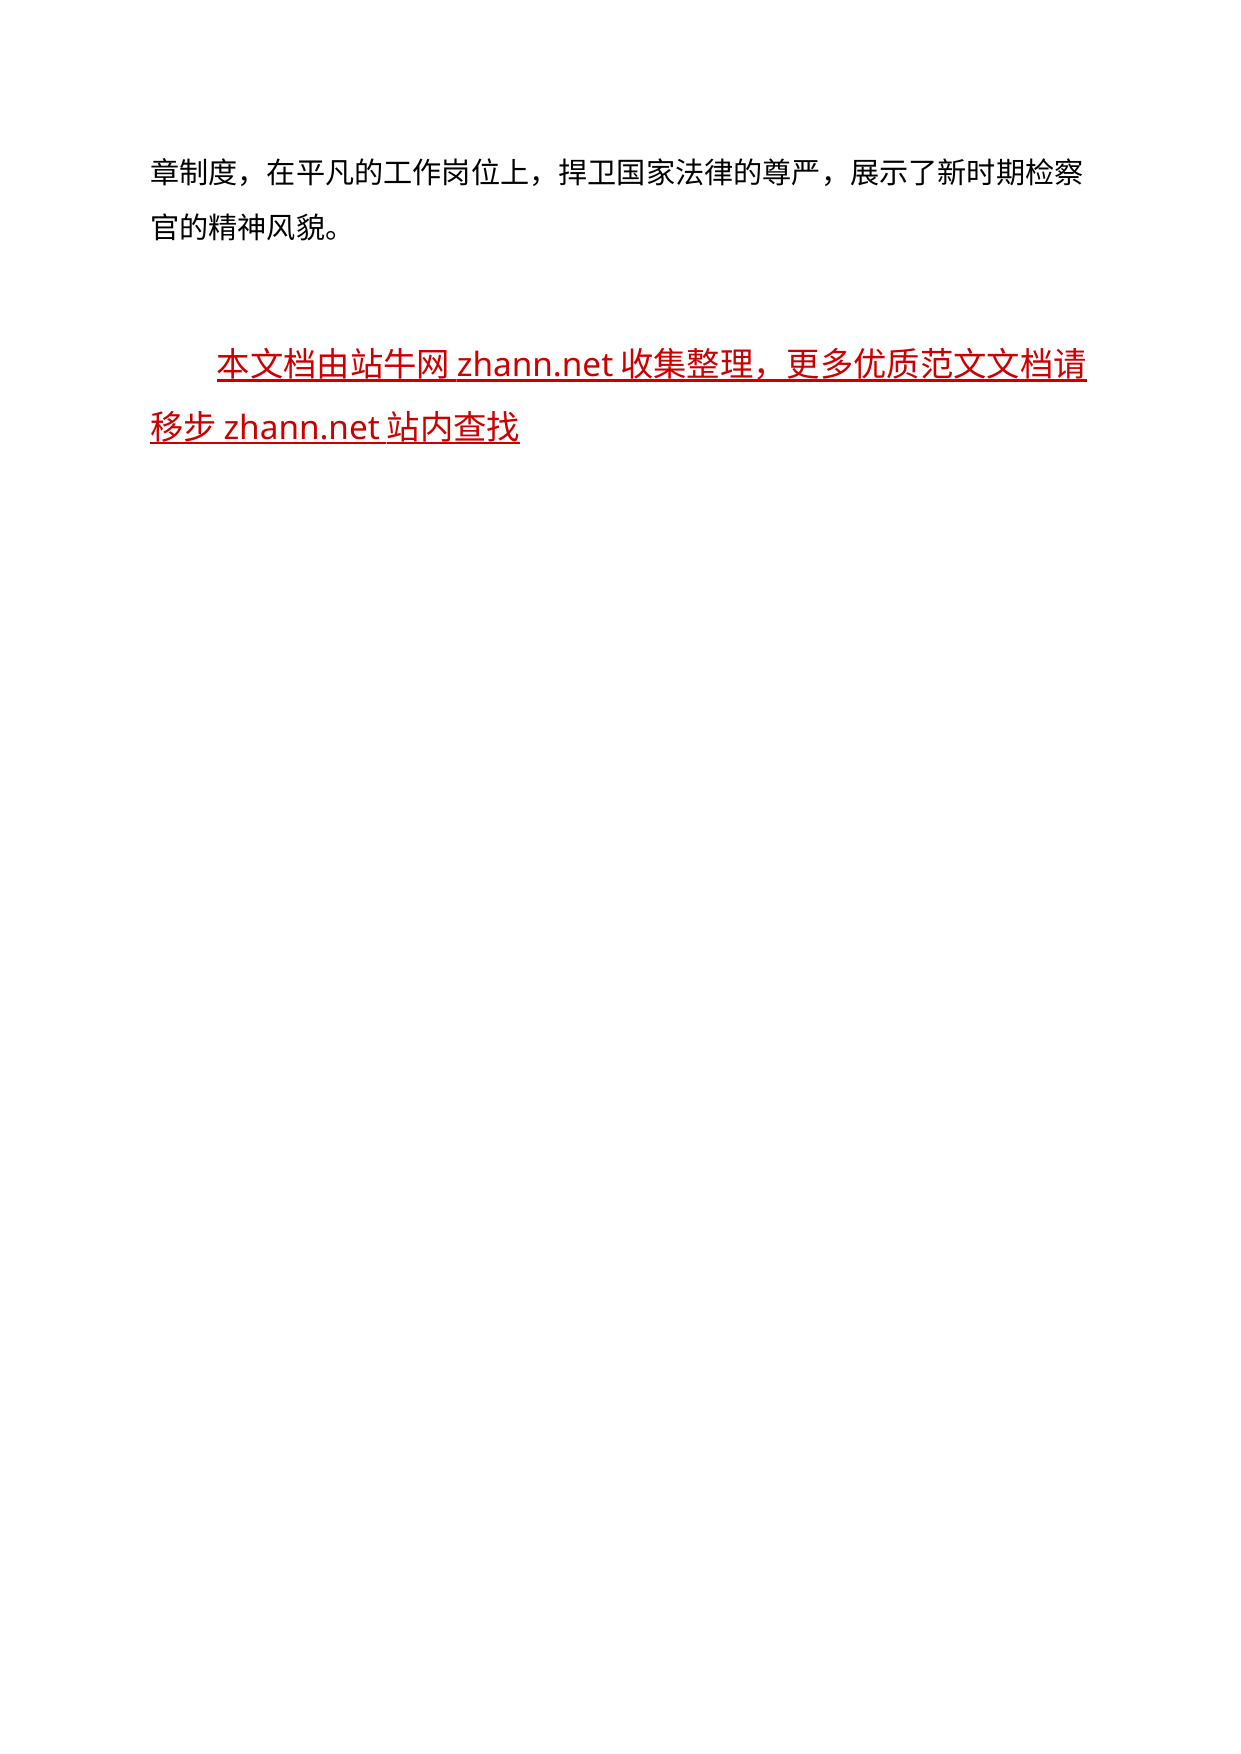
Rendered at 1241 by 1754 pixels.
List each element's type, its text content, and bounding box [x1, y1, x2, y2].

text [150, 150, 1090, 247]
text 本文档由站牛网zhann.net收集整理，更多优质范文文档请移步zhann.net站内查找 [150, 338, 1090, 449]
